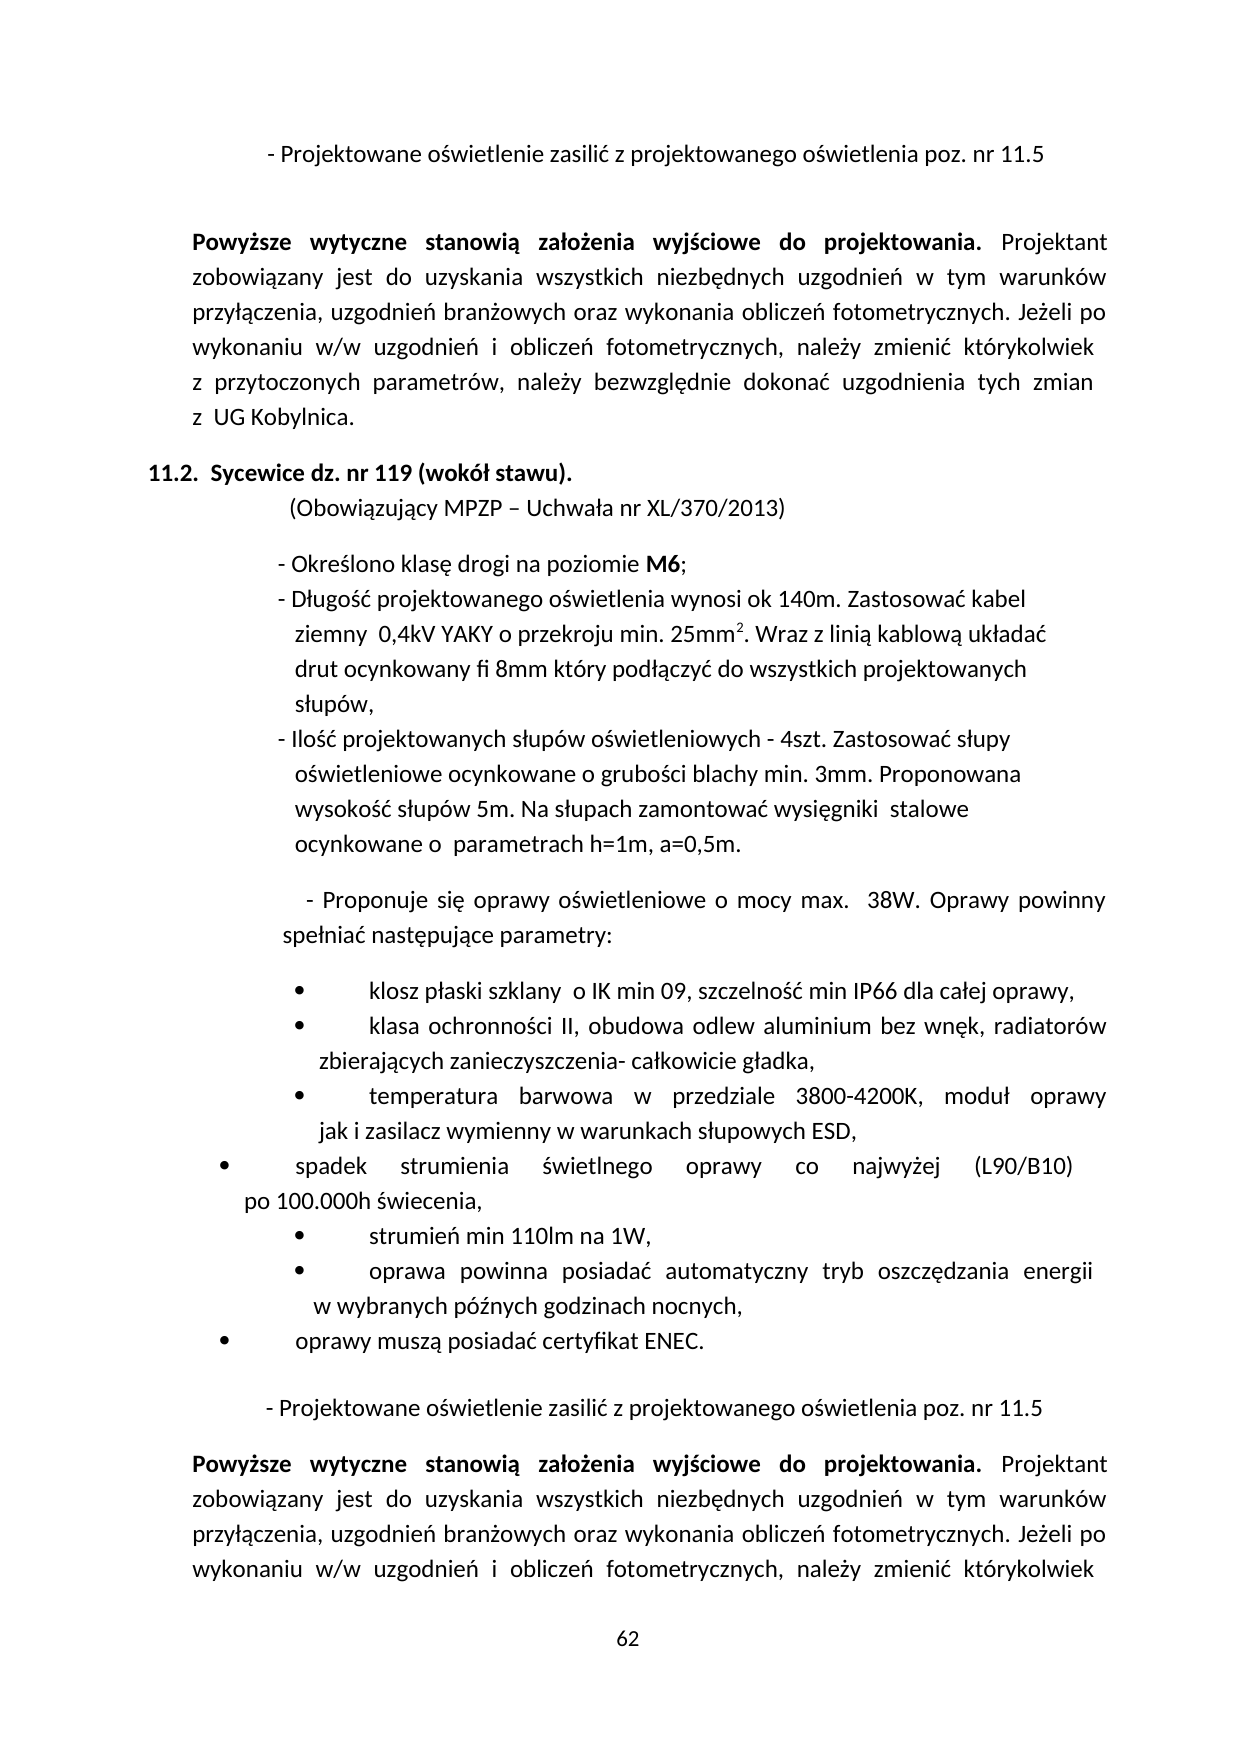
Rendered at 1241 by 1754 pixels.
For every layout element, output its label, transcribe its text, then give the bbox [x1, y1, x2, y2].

list temperatura barwowa w przedziale 3800-4200K, moduł oprawy jak i zasilacz wymienny w warunkach słupowych ESD, [223, 1080, 1107, 1145]
list - Projektowane oświetlenie zasilić z projektowanego oświetlenia poz. nr 11.5 [267, 138, 1107, 169]
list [192, 1448, 1107, 1583]
list klosz płaski szklany o IK min 09, szczelność min IP66 dla całej oprawy, [223, 975, 1107, 1005]
list spadek strumienia świetlnego oprawy co najwyżej (L90/B10) po 100.000h świecenia, [148, 1150, 1107, 1215]
list - Proponuje się oprawy oświetleniowe o mocy max. 38W. Oprawy powinny spełniać następujące parametry: [192, 884, 1107, 949]
list oprawa powinna posiadać automatyczny tryb oszczędzania energii w wybranych późnych godzinach nocnych, [223, 1255, 1107, 1320]
list oprawy muszą posiadać certyfikat ENEC. [148, 1325, 1107, 1355]
list strumień min 110lm na 1W, [223, 1220, 1107, 1250]
list 11.2. Sycewice dz. nr 119 (wokół stawu). (Obowiązujący MPZP – Uchwała nr XL/370/2013) [148, 457, 1107, 523]
list klasa ochronności II, obudowa odlew aluminium bez wnęk, radiatorów zbierających zanieczyszczenia- całkowicie gładka, [223, 1010, 1107, 1075]
list - Projektowane oświetlenie zasilić z projektowanego oświetlenia poz. nr 11.5 [192, 1392, 1107, 1422]
list - Określono klasę drogi na poziomie M6; - Długość projektowanego oświetlenia wynosi ok 140m. Zastosować kabel ziemny 0,4kV YAKY o przekroju min. 25mm2. Wraz z linią kablową układać drut ocynkowany fi 8mm który podłączyć do wszystkich projektowanych słupów, - Ilość projektowanych słupów oświetleniowych - 4szt. Zastosować słupy oświetleniowe ocynkowane o grubości blachy min. 3mm. Proponowana wysokość słupów 5m. Na słupach zamontować wysięgniki stalowe ocynkowane o parametrach h=1m, a=0,5m. [148, 548, 1107, 859]
